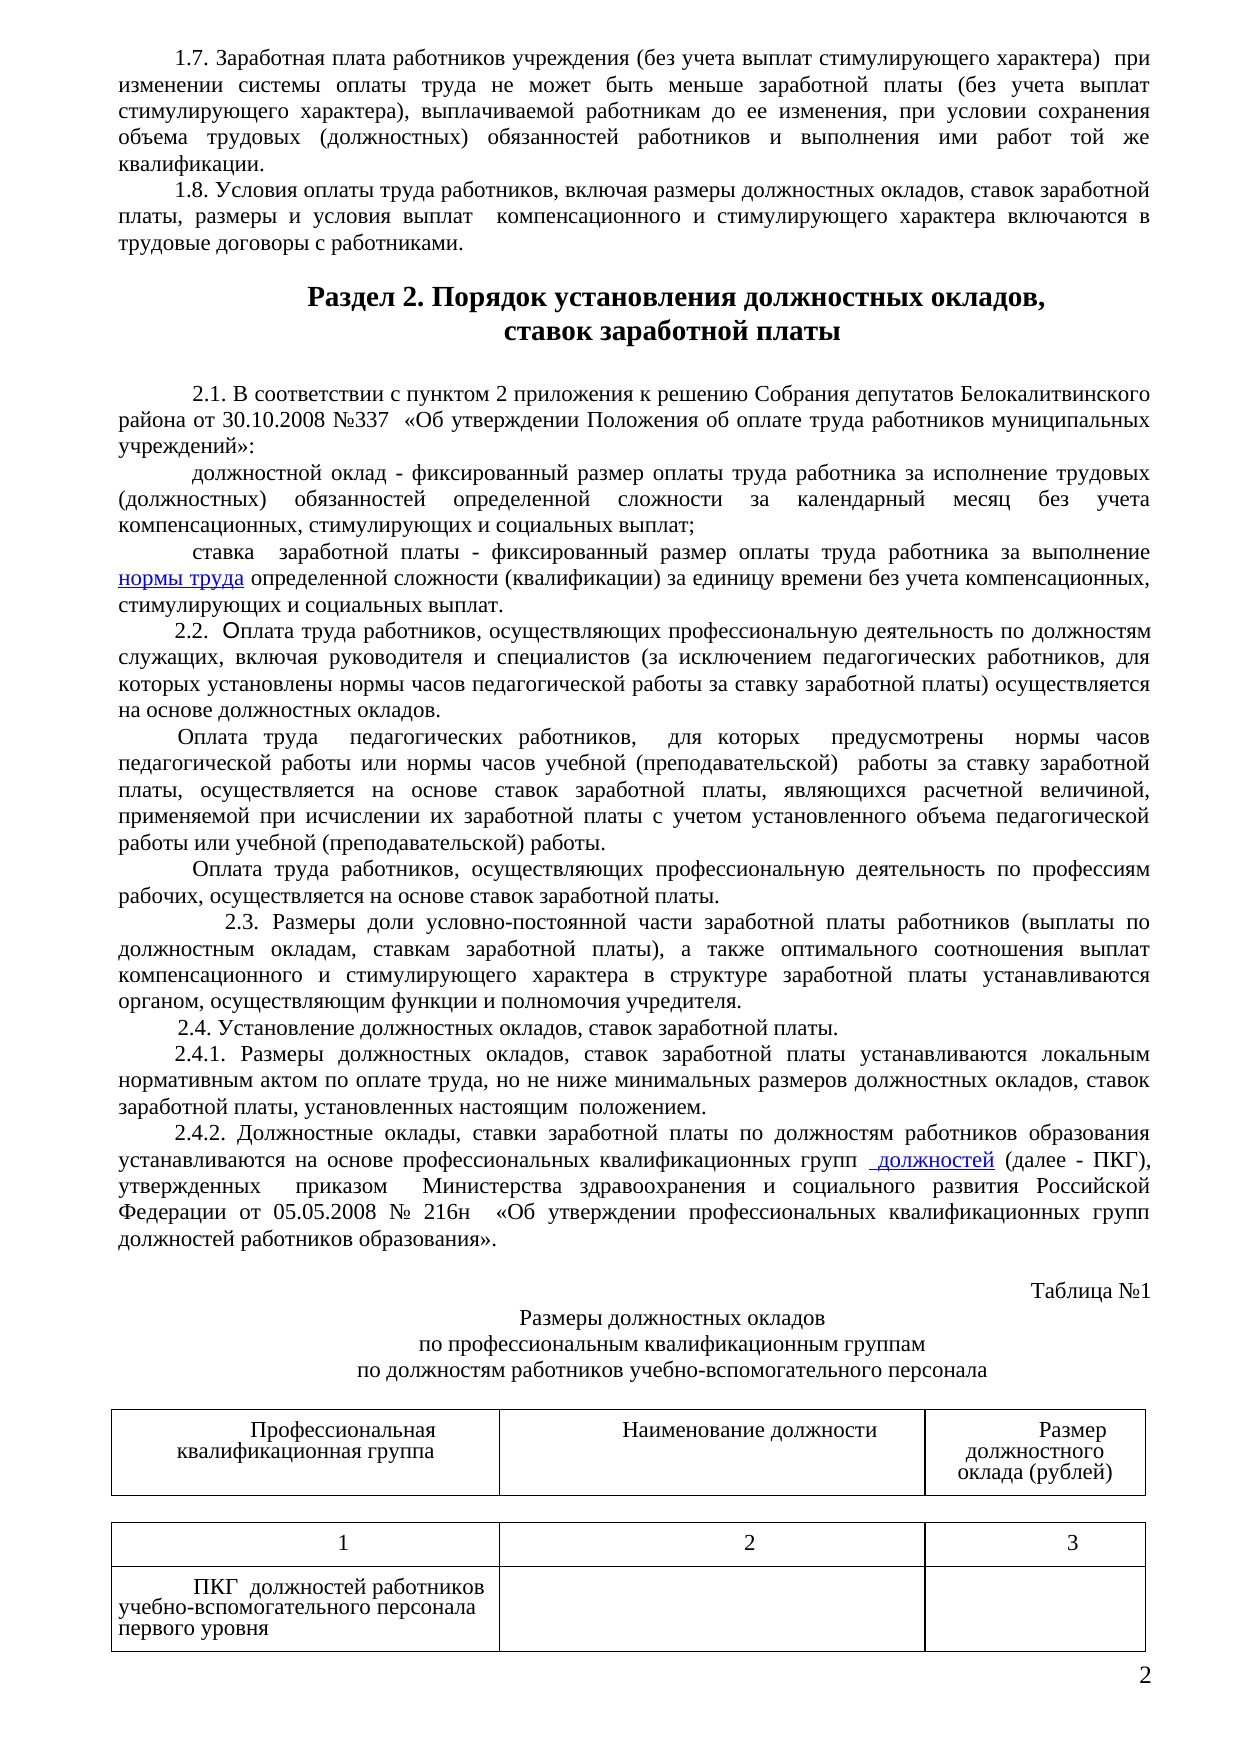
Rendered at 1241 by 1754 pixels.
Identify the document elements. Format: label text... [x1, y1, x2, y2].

text должностной оклад - фиксированный размер оплаты труда работника за исполнение трудовых (должностных) обязанностей определенной сложности за календарный месяц без учета компенсационных, стимулирующих и социальных выплат; [118, 459, 1152, 538]
table_cell [500, 1567, 924, 1651]
table_cell [926, 1567, 1145, 1651]
text 1.7. Заработная плата работников учреждения (без учета выплат стимулирующего характера) при изменении системы оплаты труда не может быть меньше заработной платы (без учета выплат стимулирующего характера), выплачиваемой работникам до ее изменения, при условии сохранения объема трудовых (должностных) обязанностей работников и выполнения ими работ той же квалификации. [118, 44, 1152, 176]
text Таблица №1 [118, 1277, 1152, 1304]
text 2.1. В соответствии с пунктом 2 приложения к решению Собрания депутатов Белокалитвинского района от 30.10.2008 №337 «Об утверждении Положения об оплате труда работников муниципальных учреждений»: [118, 380, 1152, 459]
text 2.2. Оплата труда работников, осуществляющих профессиональную деятельность по должностям служащих, включая руководителя и специалистов (за исключением педагогических работников, для которых установлены нормы часов педагогической работы за ставку заработной платы) осуществляется на основе должностных окладов. [118, 617, 1152, 722]
text 2.4.1. Размеры должностных окладов, ставок заработной платы устанавливаются локальным нормативным актом по оплате труда, но не ниже минимальных размеров должностных окладов, ставок заработной платы, установленных настоящим положением. [118, 1040, 1152, 1119]
text Оплата труда педагогических работников, для которых предусмотрены нормы часов педагогической работы или нормы часов учебной (преподавательской) работы за ставку заработной платы, осуществляется на основе ставок заработной платы, являющихся расчетной величиной, применяемой при исчислении их заработной платы с учетом установленного объема педагогической работы или учебной (преподавательской) работы. [118, 722, 1152, 855]
text ставка заработной платы - фиксированный размер оплаты труда работника за выполнение нормы труда определенной сложности (квалификации) за единицу времени без учета компенсационных, стимулирующих и социальных выплат. [118, 538, 1152, 617]
text Раздел 2. Порядок установления должностных окладов, [118, 279, 1152, 313]
table_header Наименование должности [500, 1410, 924, 1495]
text 2.4. Установление должностных окладов, ставок заработной платы. [118, 1014, 1152, 1040]
text Размеры должностных окладов [118, 1304, 1152, 1330]
table_header Размер должностного оклада (рублей) [926, 1410, 1145, 1495]
text 1.8. Условия оплаты труда работников, включая размеры должностных окладов, ставок заработной платы, размеры и условия выплат компенсационного и стимулирующего характера включаются в трудовые договоры с работниками. [118, 176, 1152, 255]
text ставок заработной платы [118, 313, 1152, 346]
text 2.3. Размеры доли условно-постоянной части заработной платы работников (выплаты по должностным окладам, ставкам заработной платы), а также оптимального соотношения выплат компенсационного и стимулирующего характера в структуре заработной платы устанавливаются органом, осуществляющим функции и полномочия учредителя. [118, 908, 1152, 1014]
table_header Профессиональная квалификационная группа [112, 1410, 499, 1495]
table_header 1 [112, 1523, 499, 1566]
text Оплата труда работников, осуществляющих профессиональную деятельность по профессиям рабочих, осуществляется на основе ставок заработной платы. [118, 855, 1152, 908]
table_header 3 [926, 1523, 1145, 1566]
text по должностям работников учебно-вспомогательного персонала [118, 1357, 1152, 1383]
text 2.4.2. Должностные оклады, ставки заработной платы по должностям работников образования устанавливаются на основе профессиональных квалификационных групп должностей (далее - ПКГ), утвержденных приказом Министерства здравоохранения и социального развития Российской Федерации от 05.05.2008 № 216н «Об утверждении профессиональных квалификационных групп должностей работников образования». [118, 1119, 1152, 1251]
table_header 2 [500, 1523, 924, 1566]
table_cell ПКГ должностей работников учебно-вспомогательного персонала первого уровня [112, 1567, 499, 1651]
text по профессиональным квалификационным группам [118, 1330, 1152, 1357]
